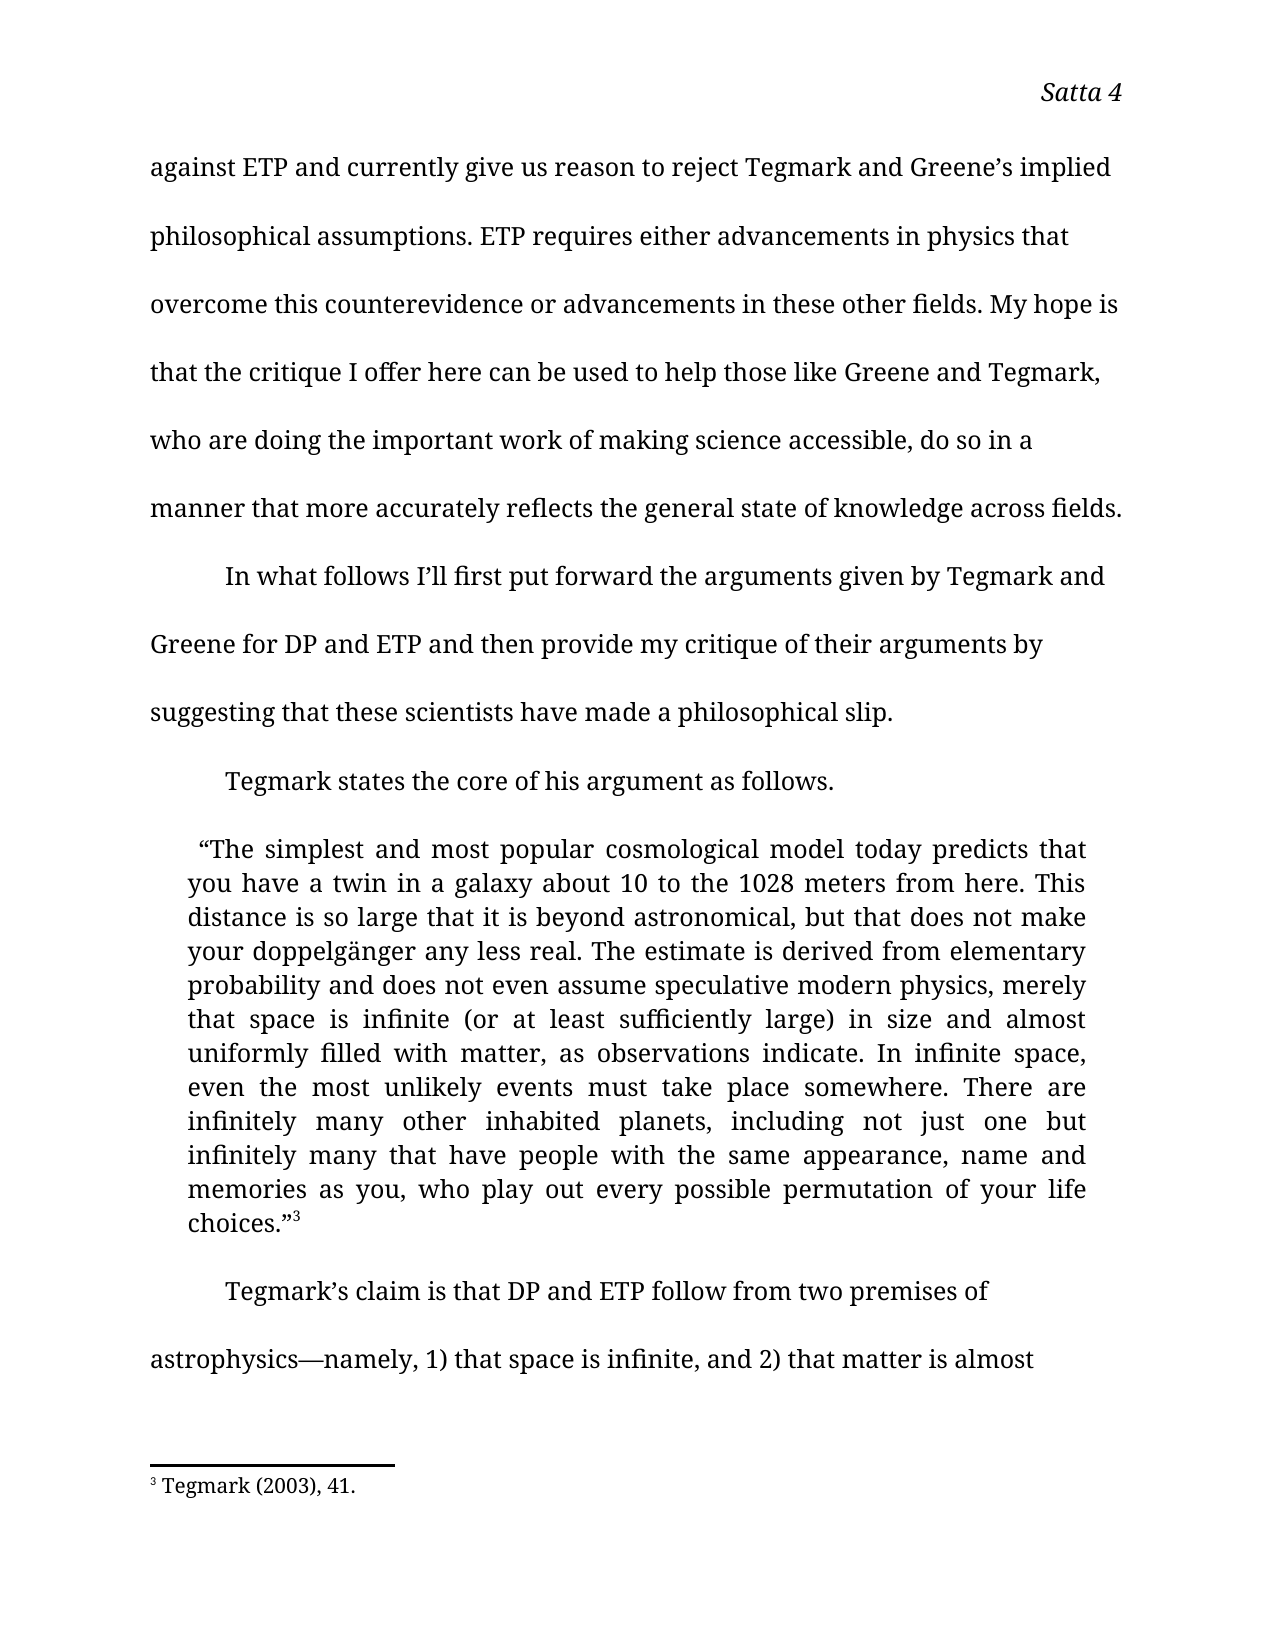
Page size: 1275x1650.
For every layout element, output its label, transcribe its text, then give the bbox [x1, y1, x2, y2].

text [150, 1274, 1125, 1376]
text “The simplest and most popular cosmological model today predicts that you have a twin in a galaxy about 10 to the 1028 meters from here. This distance is so large that it is beyond astronomical, but that does not make your doppelgänger any less real. The estimate is derived from elementary probability and does not even assume speculative modern physics, merely that space is infinite (or at least sufficiently large) in size and almost uniformly filled with matter, as observations indicate. In infinite space, even the most unlikely events must take place somewhere. There are infinitely many other inhabited planets, including not just one but infinitely many that have people with the same appearance, name and memories as you, who play out every possible permutation of your life choices.” [187, 831, 1087, 1240]
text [150, 150, 1125, 525]
text In what follows I’ll first put forward the arguments given by Tegmark and Greene for DP and ETP and then provide my critique of their arguments by suggesting that these scientists have made a philosophical slip. [150, 559, 1125, 729]
text Tegmark states the core of his argument as follows. [150, 763, 1125, 797]
